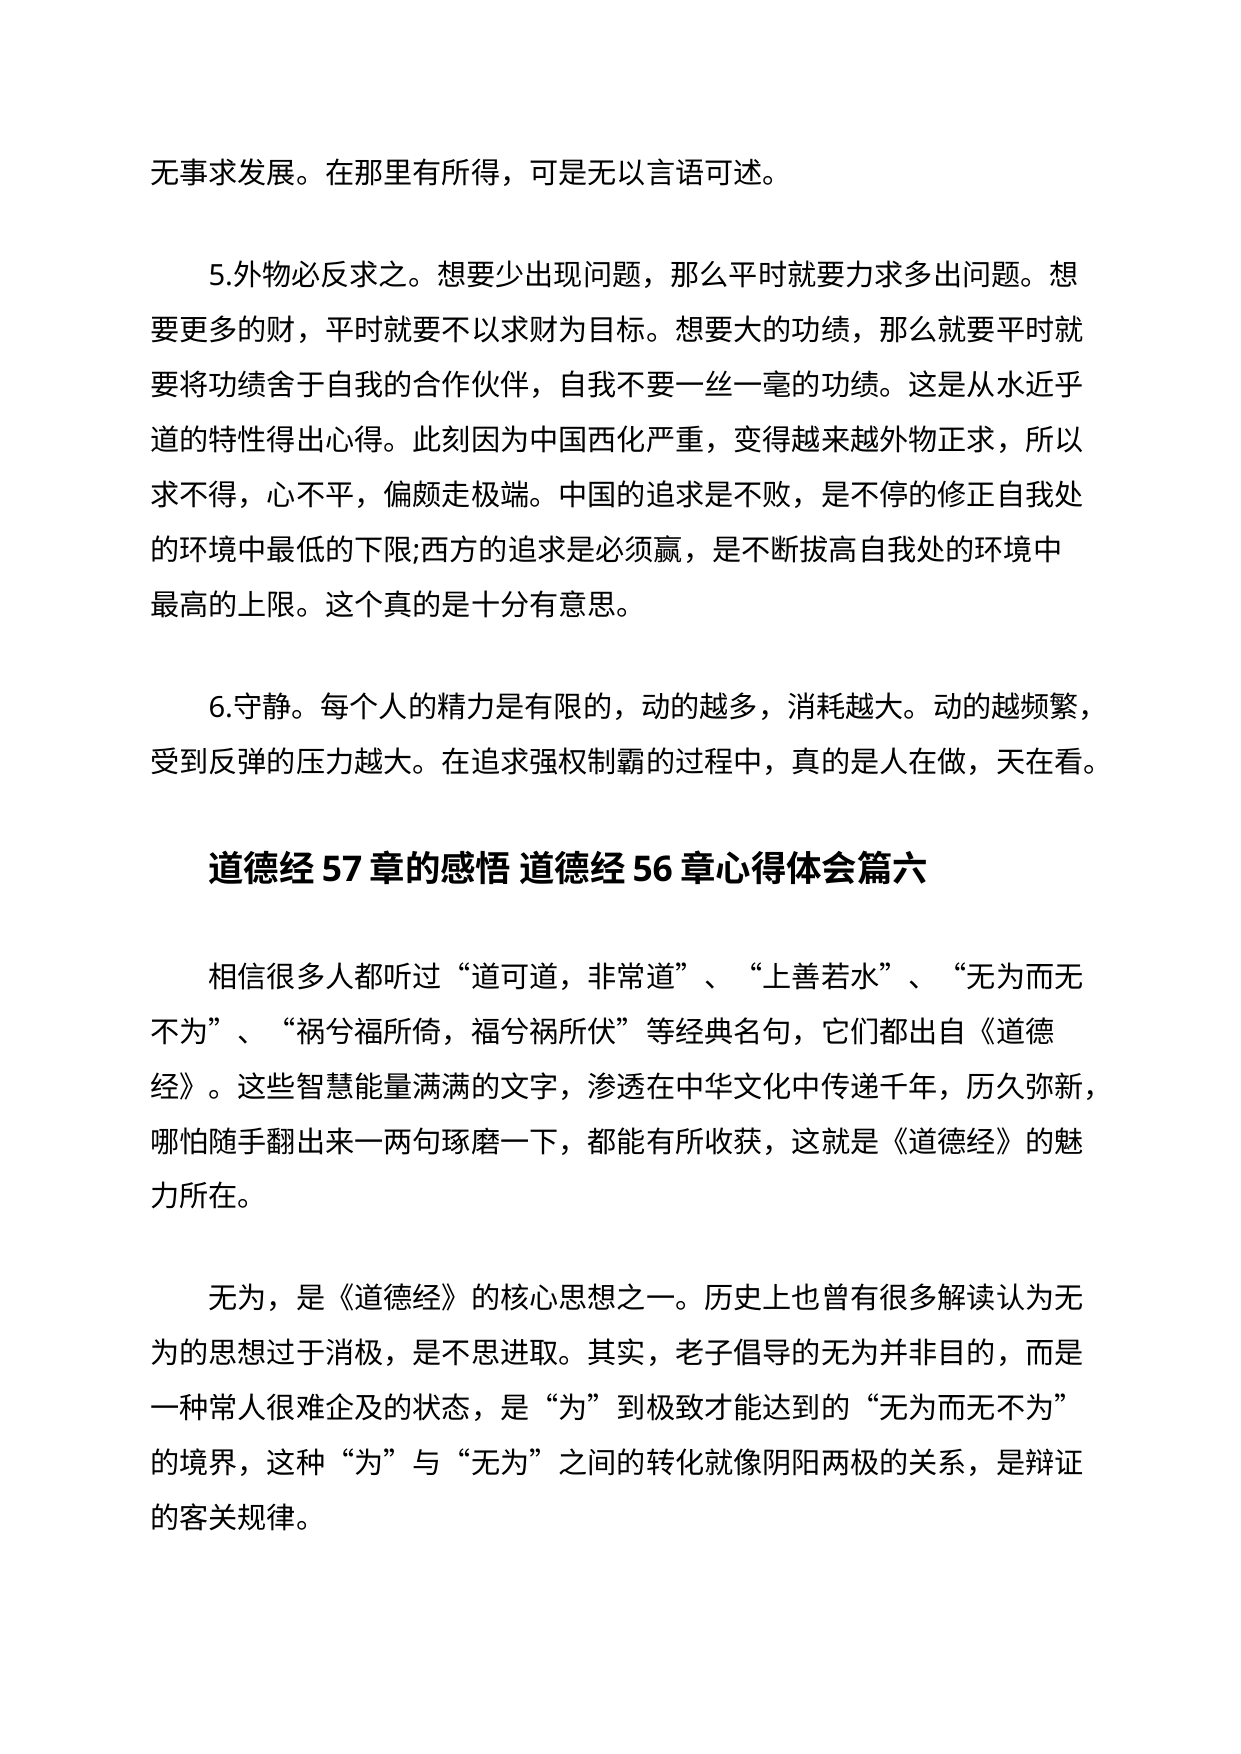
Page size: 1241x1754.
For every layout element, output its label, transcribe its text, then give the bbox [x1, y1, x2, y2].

text 无为，是《道德经》的核心思想之一。历史上也曾有很多解读认为无为的思想过于消极，是不思进取。其实，老子倡导的无为并非目的，而是一种常人很难企及的状态，是“为”到极致才能达到的“无为而无不为”的境界，这种“为”与“无为”之间的转化就像阴阳两极的关系，是辩证的客关规律。 [150, 1275, 1090, 1537]
text 6.守静。每个人的精力是有限的，动的越多，消耗越大。动的越频繁，受到反弹的压力越大。在追求强权制霸的过程中，真的是人在做，天在看。 [150, 683, 1090, 780]
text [150, 150, 1090, 192]
text 道德经57章的感悟 道德经56章心得体会篇六 [150, 840, 1090, 891]
text 相信很多人都听过“道可道，非常道”、“上善若水”、“无为而无不为”、“祸兮福所倚，福兮祸所伏”等经典名句，它们都出自《道德经》。这些智慧能量满满的文字，渗透在中华文化中传递千年，历久弥新，哪怕随手翻出来一两句琢磨一下，都能有所收获，这就是《道德经》的魅力所在。 [150, 953, 1090, 1215]
text 5.外物必反求之。想要少出现问题，那么平时就要力求多出问题。想要更多的财，平时就要不以求财为目标。想要大的功绩，那么就要平时就要将功绩舍于自我的合作伙伴，自我不要一丝一毫的功绩。这是从水近乎道的特性得出心得。此刻因为中国西化严重，变得越来越外物正求，所以求不得，心不平，偏颇走极端。中国的追求是不败，是不停的修正自我处的环境中最低的下限;西方的追求是必须赢，是不断拔高自我处的环境中最高的上限。这个真的是十分有意思。 [150, 252, 1090, 624]
